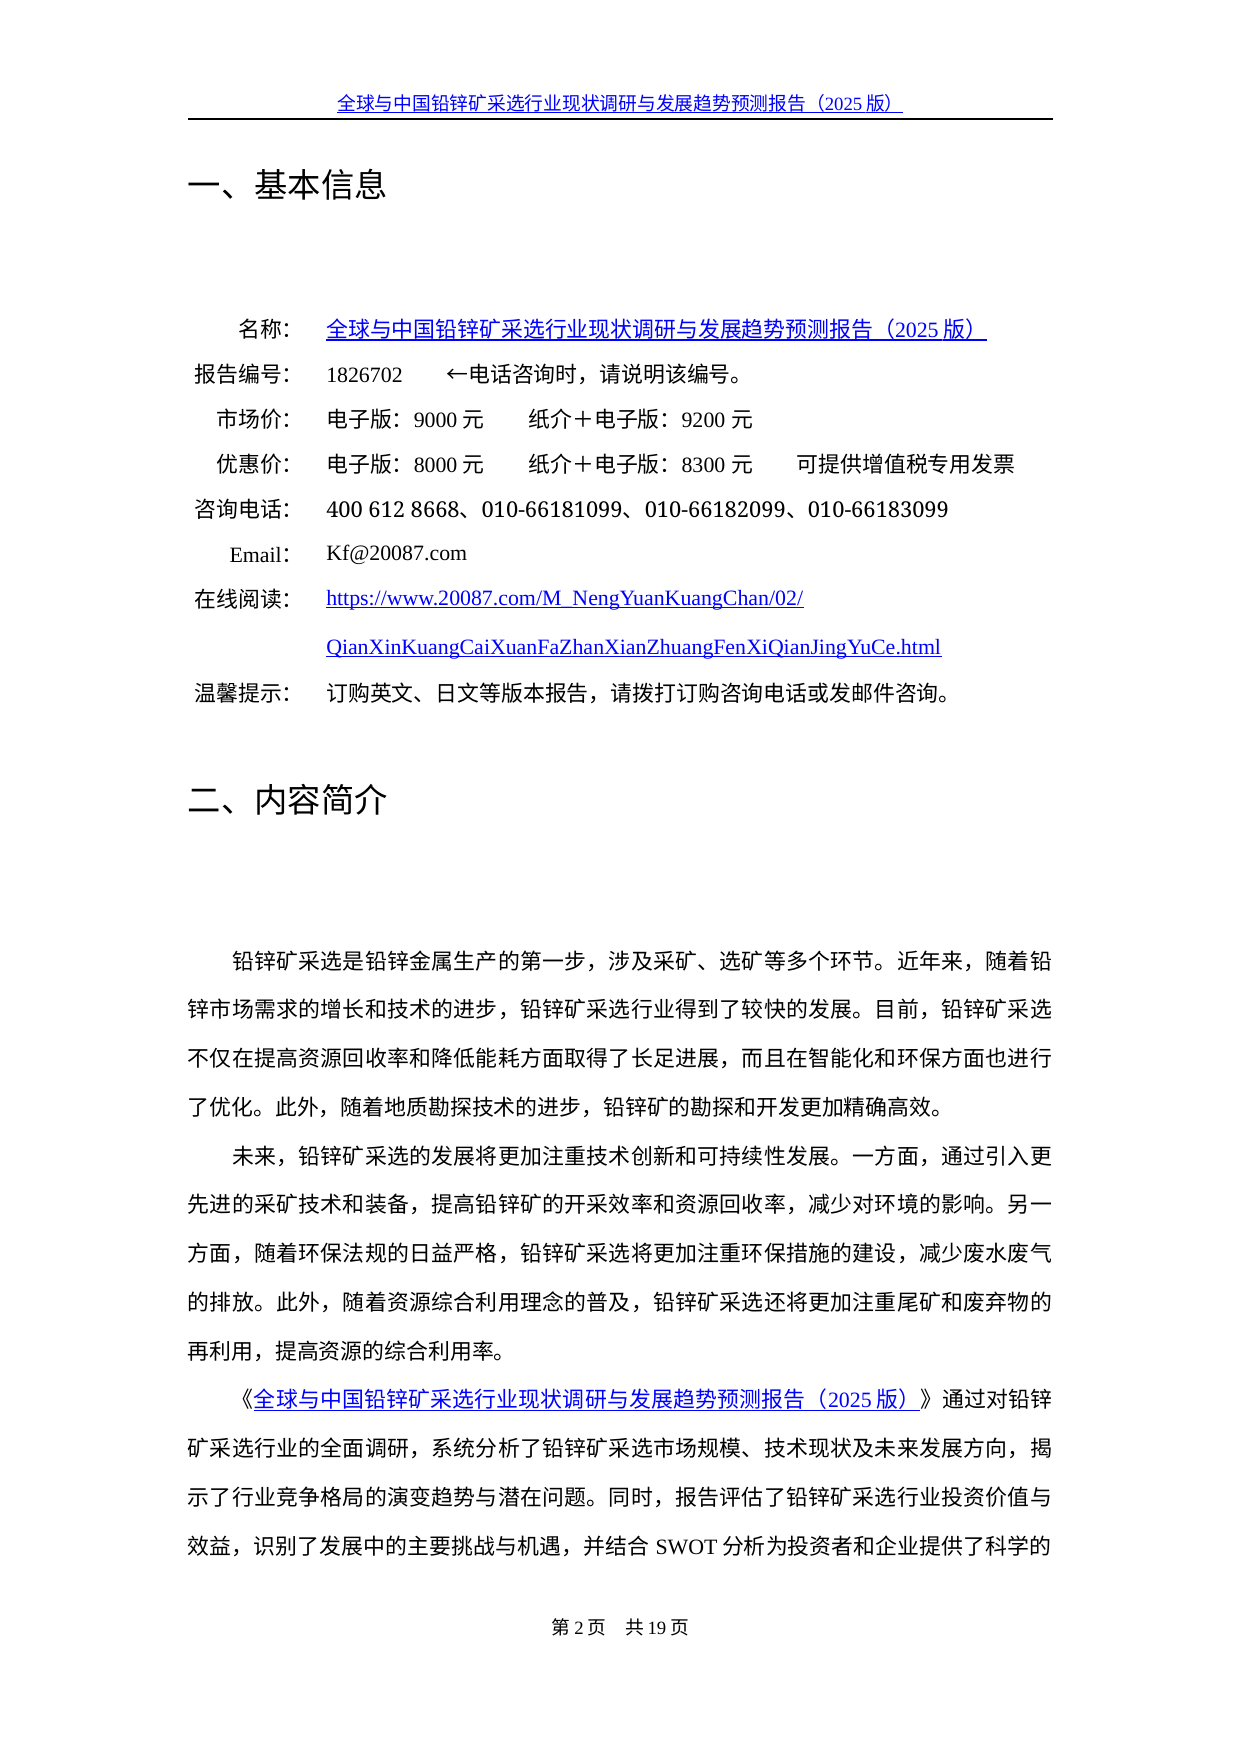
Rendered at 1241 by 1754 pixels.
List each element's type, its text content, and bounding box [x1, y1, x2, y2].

table_cell Email： [167, 537, 315, 582]
title 一、基本信息 [187, 150, 1053, 215]
table_cell [315, 582, 1073, 675]
table_cell 咨询电话： [167, 492, 315, 537]
table_cell 订购英文、日文等版本报告，请拨打订购咨询电话或发邮件咨询。 [315, 675, 1073, 720]
table_header 全球与中国铅锌矿采选行业现状调研与发展趋势预测报告（2025版） [315, 312, 1073, 357]
table_cell Kf@20087.com [315, 537, 1073, 582]
table_cell 电子版：8000 元 纸介＋电子版：8300 元 可提供增值税专用发票 [315, 447, 1073, 492]
table_cell 1826702 ←电话咨询时，请说明该编号。 [315, 357, 1073, 402]
table_cell 报告编号： [167, 357, 315, 402]
table_cell 温馨提示： [167, 675, 315, 720]
table_cell 优惠价： [167, 447, 315, 492]
table_cell 400 612 8668、010-66181099、010-66182099、010-66183099 [315, 492, 1073, 537]
title 二、内容简介 [187, 766, 1053, 831]
table_cell 市场价： [167, 402, 315, 447]
table_cell 电子版：9000 元 纸介＋电子版：9200 元 [315, 402, 1073, 447]
table_header 名称： [167, 312, 315, 357]
table_cell 在线阅读： [167, 582, 315, 675]
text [187, 943, 1053, 1561]
